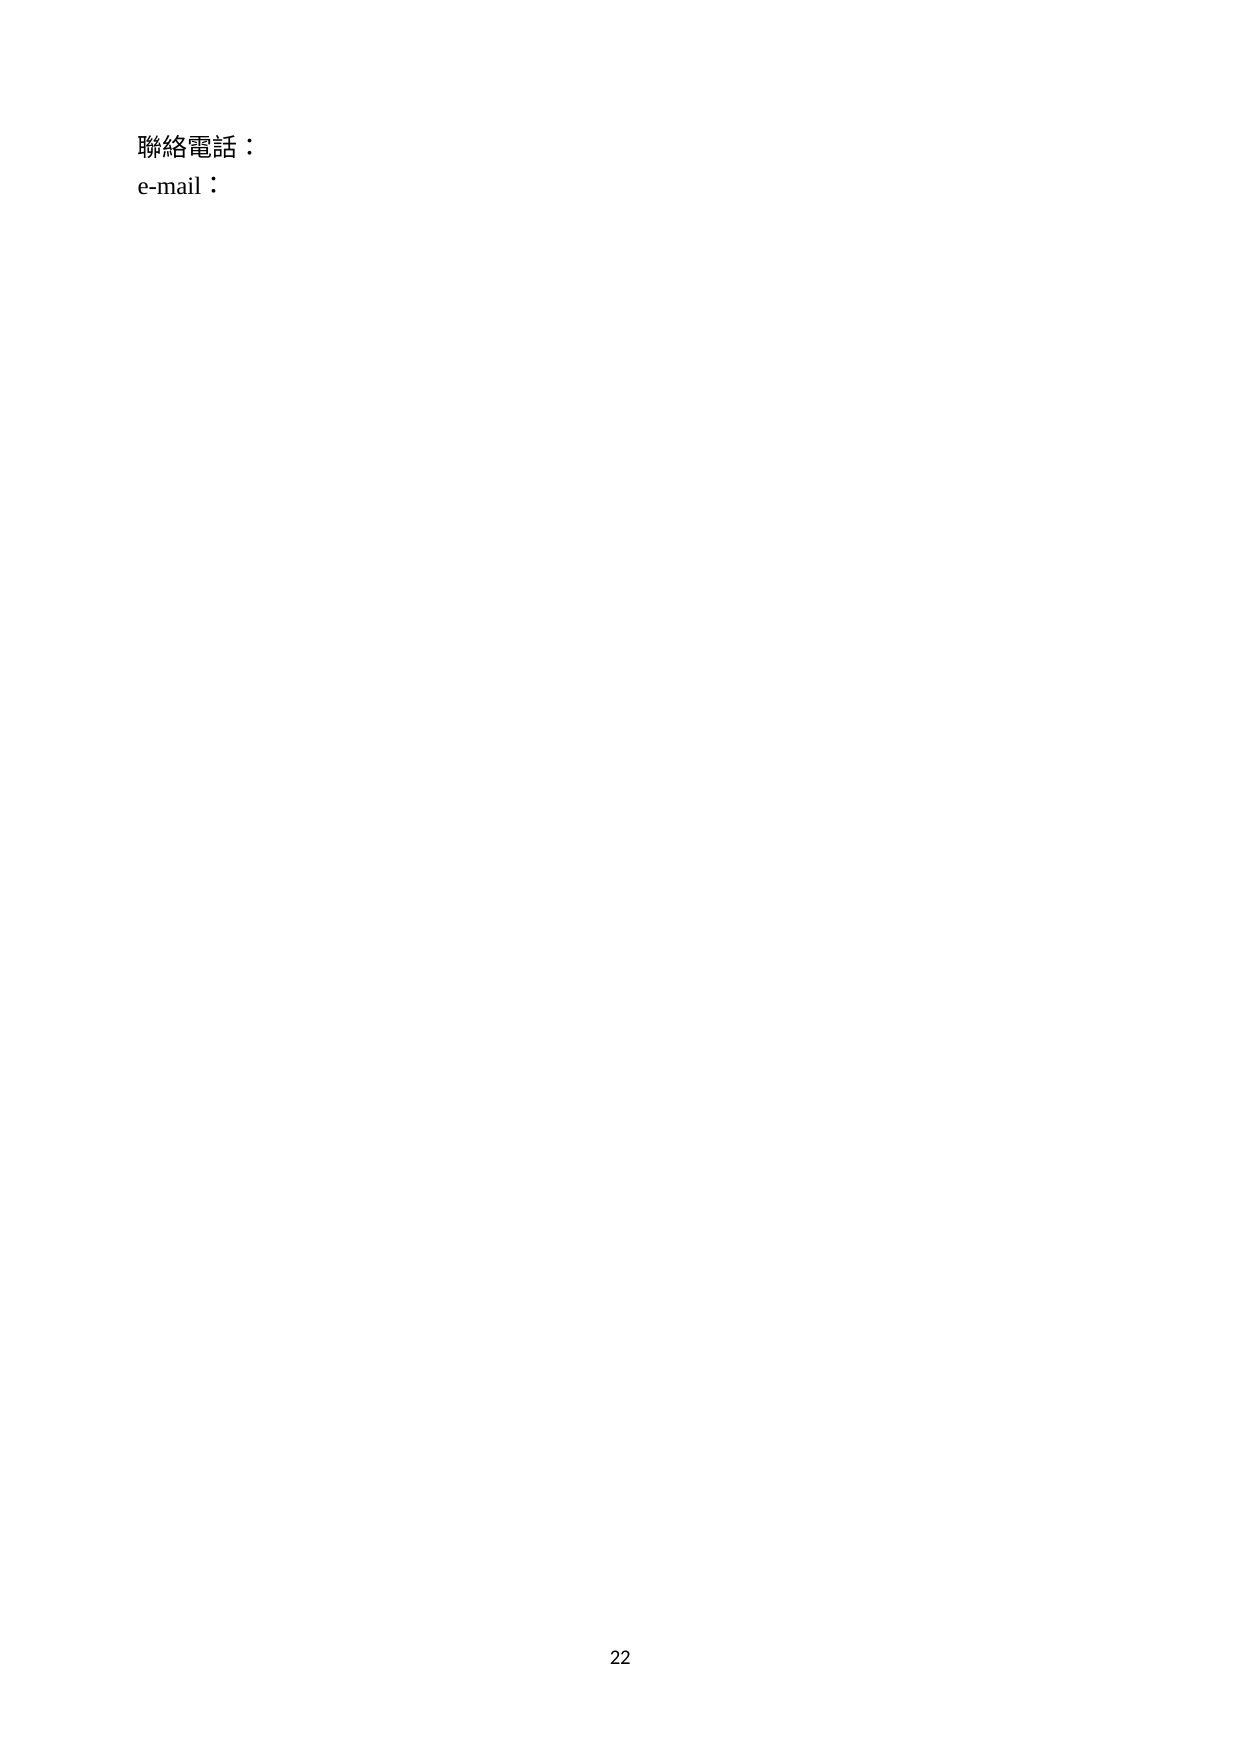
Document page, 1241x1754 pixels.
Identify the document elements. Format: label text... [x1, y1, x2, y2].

text e-mail： [112, 164, 1128, 202]
text 聯絡電話： [112, 127, 1128, 164]
